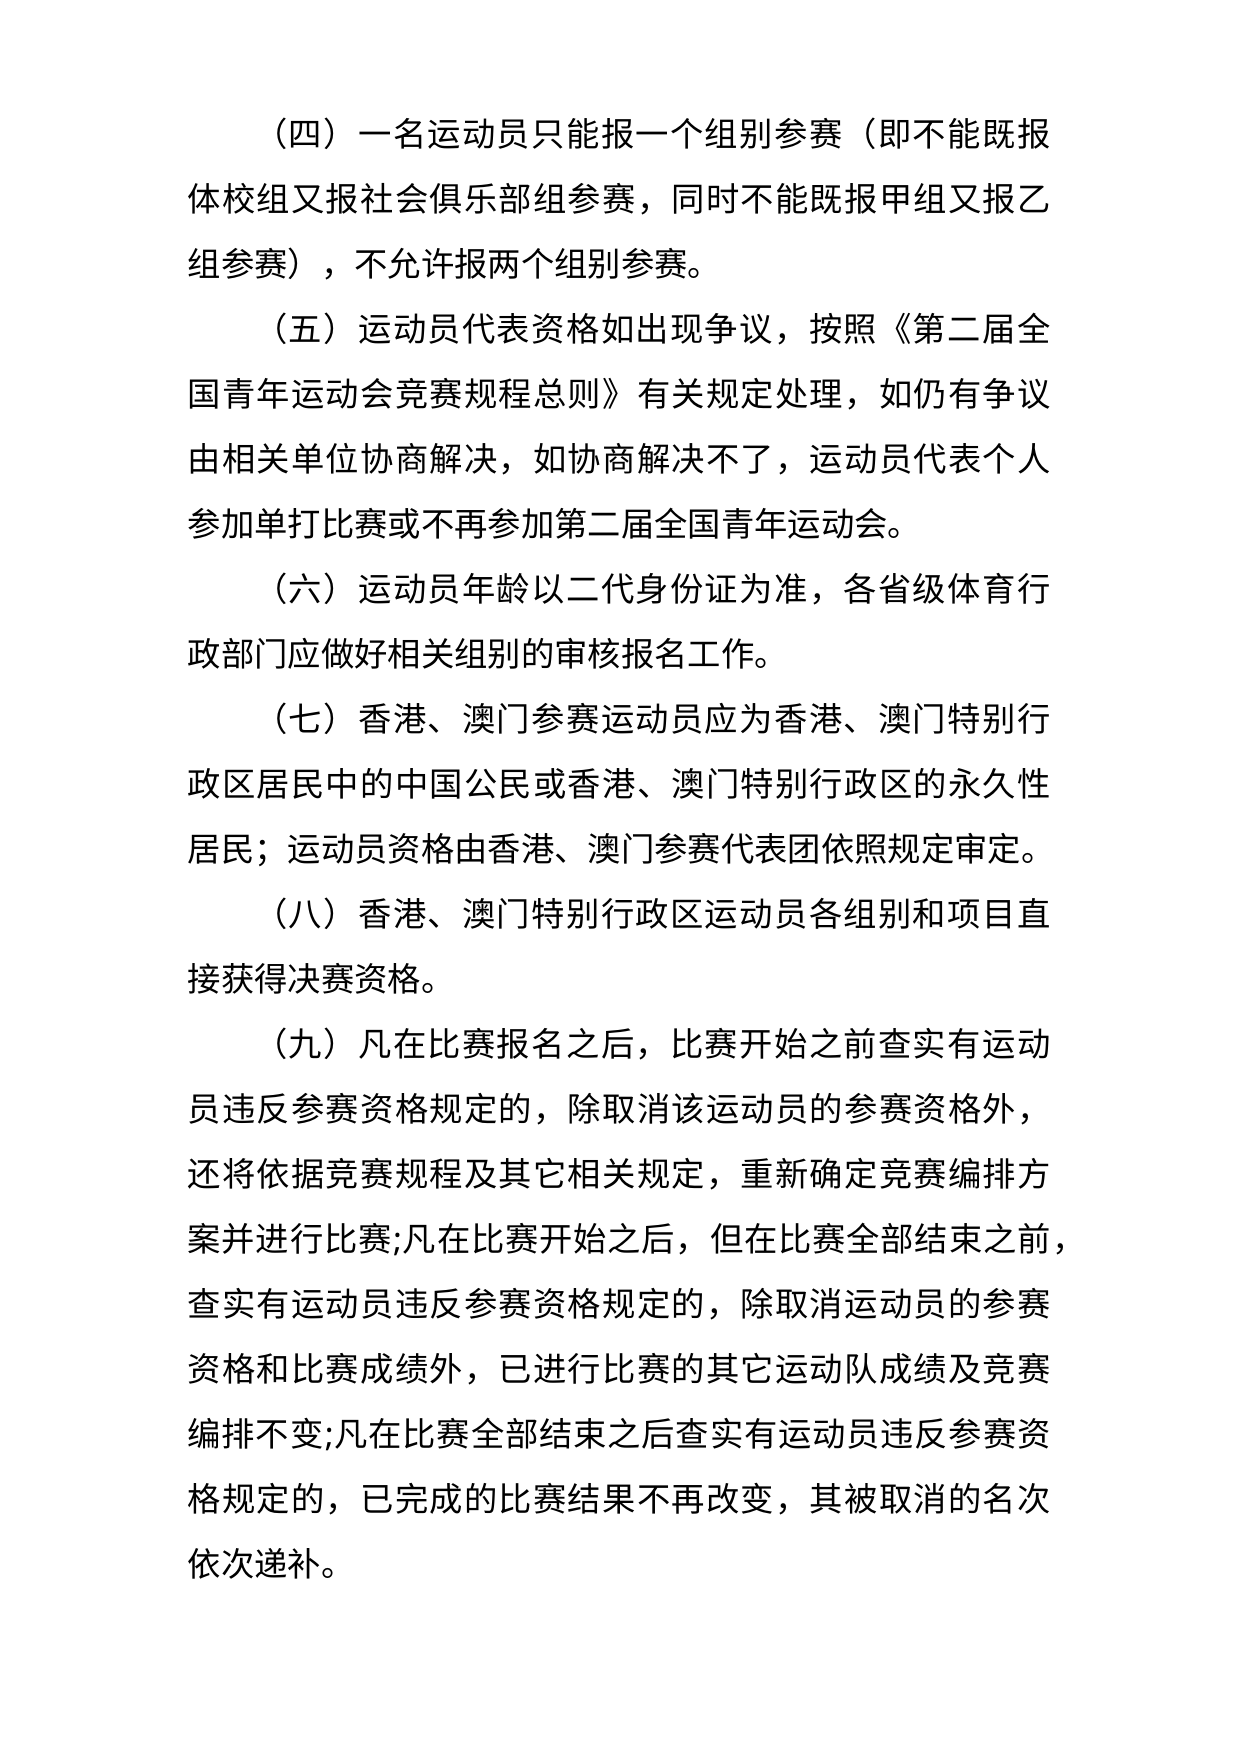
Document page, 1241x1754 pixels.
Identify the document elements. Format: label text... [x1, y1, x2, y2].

text （五）运动员代表资格如出现争议，按照《第二届全国青年运动会竞赛规程总则》有关规定处理，如仍有争议，由相关单位协商解决，如协商解决不了，运动员代表个人参加单打比赛或不再参加第二届全国青年运动会。 [187, 294, 1053, 554]
text （六）运动员年龄以二代身份证为准，各省级体育行政部门应做好相关组别的审核报名工作。 [187, 554, 1053, 684]
text （九）凡在比赛报名之后，比赛开始之前查实有运动员违反参赛资格规定的，除取消该运动员的参赛资格外，还将依据竞赛规程及其它相关规定，重新确定竞赛编排方案并进行比赛;凡在比赛开始之后，但在比赛全部结束之前，查实有运动员违反参赛资格规定的，除取消运动员的参赛资格和比赛成绩外，已进行比赛的其它运动队成绩及竞赛编排不变;凡在比赛全部结束之后查实有运动员违反参赛资格规定的，已完成的比赛结果不再改变，其被取消的名次依次递补。 [187, 1009, 1053, 1594]
text （四）一名运动员只能报一个组别参赛（即不能既报体校组又报社会俱乐部组参赛，同时不能既报甲组又报乙组参赛），不允许报两个组别参赛。 [187, 99, 1053, 294]
text （七）香港、澳门参赛运动员应为香港、澳门特别行政区居民中的中国公民或香港、澳门特别行政区的永久性居民；运动员资格由香港、澳门参赛代表团依照规定审定。 [187, 684, 1053, 879]
text （八）香港、澳门特别行政区运动员各组别和项目直接获得决赛资格。 [187, 879, 1053, 1009]
